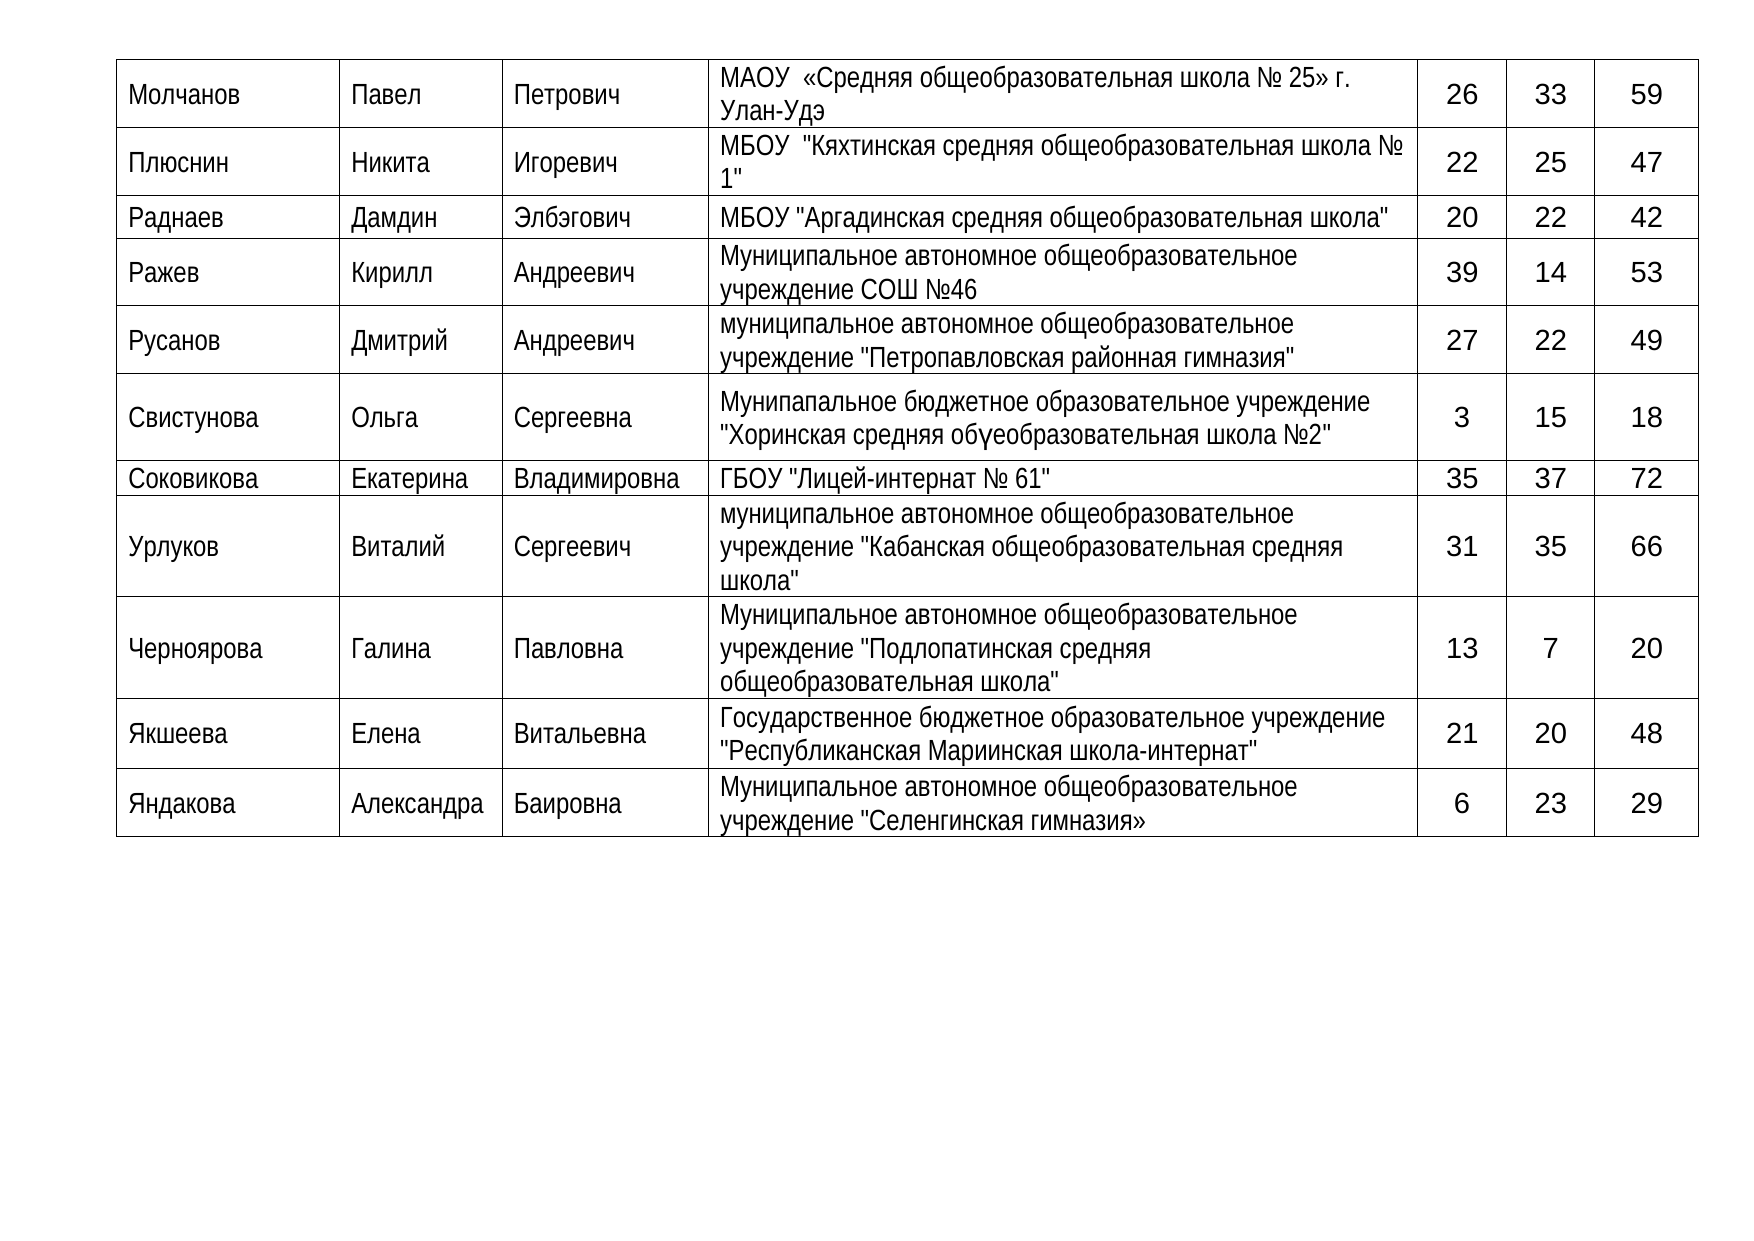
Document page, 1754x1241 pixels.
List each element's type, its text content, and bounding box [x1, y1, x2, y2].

table_cell Муниципальное автономное общеобразовательное учреждение "Селенгинская гимназия» [709, 769, 1417, 836]
table_cell Никита [340, 128, 502, 195]
table_cell 20 [1418, 196, 1506, 237]
table_cell Свистунова [117, 374, 339, 460]
table_cell Витальевна [503, 699, 708, 768]
table_cell 13 [1418, 597, 1506, 698]
table_cell ГБОУ "Лицей-интернат № 61" [709, 461, 1417, 495]
table_cell Дамдин [340, 196, 502, 237]
table_cell МБОУ "Аргадинская средняя общеобразовательная школа" [709, 196, 1417, 237]
table_cell 53 [1595, 239, 1698, 305]
table_cell 35 [1418, 461, 1506, 495]
table_cell Молчанов [117, 60, 339, 127]
table_cell 39 [1418, 239, 1506, 305]
table_cell Раднаев [117, 196, 339, 237]
table_cell Ольга [340, 374, 502, 460]
table_cell Якшеева [117, 699, 339, 768]
table_cell Андреевич [503, 306, 708, 373]
table_cell 47 [1595, 128, 1698, 195]
table_cell 25 [1507, 128, 1594, 195]
table_cell 66 [1595, 496, 1698, 596]
table_cell МАОУ «Средняя общеобразовательная школа № 25» г. Улан-Удэ [709, 60, 1417, 127]
table_cell 22 [1507, 306, 1594, 373]
table_cell Кирилл [340, 239, 502, 305]
table_cell Государственное бюджетное образовательное учреждение "Республиканская Мариинская школа-интернат" [709, 699, 1417, 768]
table_cell 37 [1507, 461, 1594, 495]
table_cell Андреевич [503, 239, 708, 305]
table_cell муниципальное автономное общеобразовательное учреждение "Петропавловская районная гимназия" [709, 306, 1417, 373]
table_cell Виталий [340, 496, 502, 596]
table_cell 15 [1507, 374, 1594, 460]
table_cell Дмитрий [340, 306, 502, 373]
table_cell Игоревич [503, 128, 708, 195]
table_cell Петрович [503, 60, 708, 127]
table_cell Яндакова [117, 769, 339, 836]
table_cell муниципальное автономное общеобразовательное учреждение "Кабанская общеобразовательная средняя школа" [709, 496, 1417, 596]
table_cell Екатерина [340, 461, 502, 495]
table_cell Муниципальное автономное общеобразовательное учреждение "Подлопатинская средняя общеобразовательная школа" [709, 597, 1417, 698]
table_cell Элбэгович [503, 196, 708, 237]
table_cell МБОУ "Кяхтинская средняя общеобразовательная школа № 1" [709, 128, 1417, 195]
table_cell Баировна [503, 769, 708, 836]
table_cell 33 [1507, 60, 1594, 127]
table_cell Павловна [503, 597, 708, 698]
table_cell 22 [1507, 196, 1594, 237]
table_cell Русанов [117, 306, 339, 373]
table_cell 59 [1595, 60, 1698, 127]
table_cell 35 [1507, 496, 1594, 596]
table_cell 6 [1418, 769, 1506, 836]
table_cell 18 [1595, 374, 1698, 460]
table_cell 14 [1507, 239, 1594, 305]
table_cell Ражев [117, 239, 339, 305]
table_cell Соковикова [117, 461, 339, 495]
table_cell 21 [1418, 699, 1506, 768]
table_cell Сергеевна [503, 374, 708, 460]
table_cell 7 [1507, 597, 1594, 698]
table_cell Александра [340, 769, 502, 836]
table_cell 72 [1595, 461, 1698, 495]
table_cell Владимировна [503, 461, 708, 495]
table_cell 20 [1507, 699, 1594, 768]
table_cell Галина [340, 597, 502, 698]
table_cell 3 [1418, 374, 1506, 460]
table_cell 31 [1418, 496, 1506, 596]
table_cell 42 [1595, 196, 1698, 237]
table_cell 26 [1418, 60, 1506, 127]
table_cell Сергеевич [503, 496, 708, 596]
table_cell Урлуков [117, 496, 339, 596]
table_cell 27 [1418, 306, 1506, 373]
table_cell Черноярова [117, 597, 339, 698]
table_cell 48 [1595, 699, 1698, 768]
table_cell Елена [340, 699, 502, 768]
table_cell Муниципальное автономное общеобразовательное учреждение СОШ №46 [709, 239, 1417, 305]
table_cell Плюснин [117, 128, 339, 195]
table_cell 49 [1595, 306, 1698, 373]
table_cell 22 [1418, 128, 1506, 195]
table_cell 23 [1507, 769, 1594, 836]
table_cell Мунипапальное бюджетное образовательное учреждение "Хоринская средняя обүеобразовательная школа №2" [709, 374, 1417, 460]
table_cell 29 [1595, 769, 1698, 836]
table_cell 20 [1595, 597, 1698, 698]
table_cell Павел [340, 60, 502, 127]
